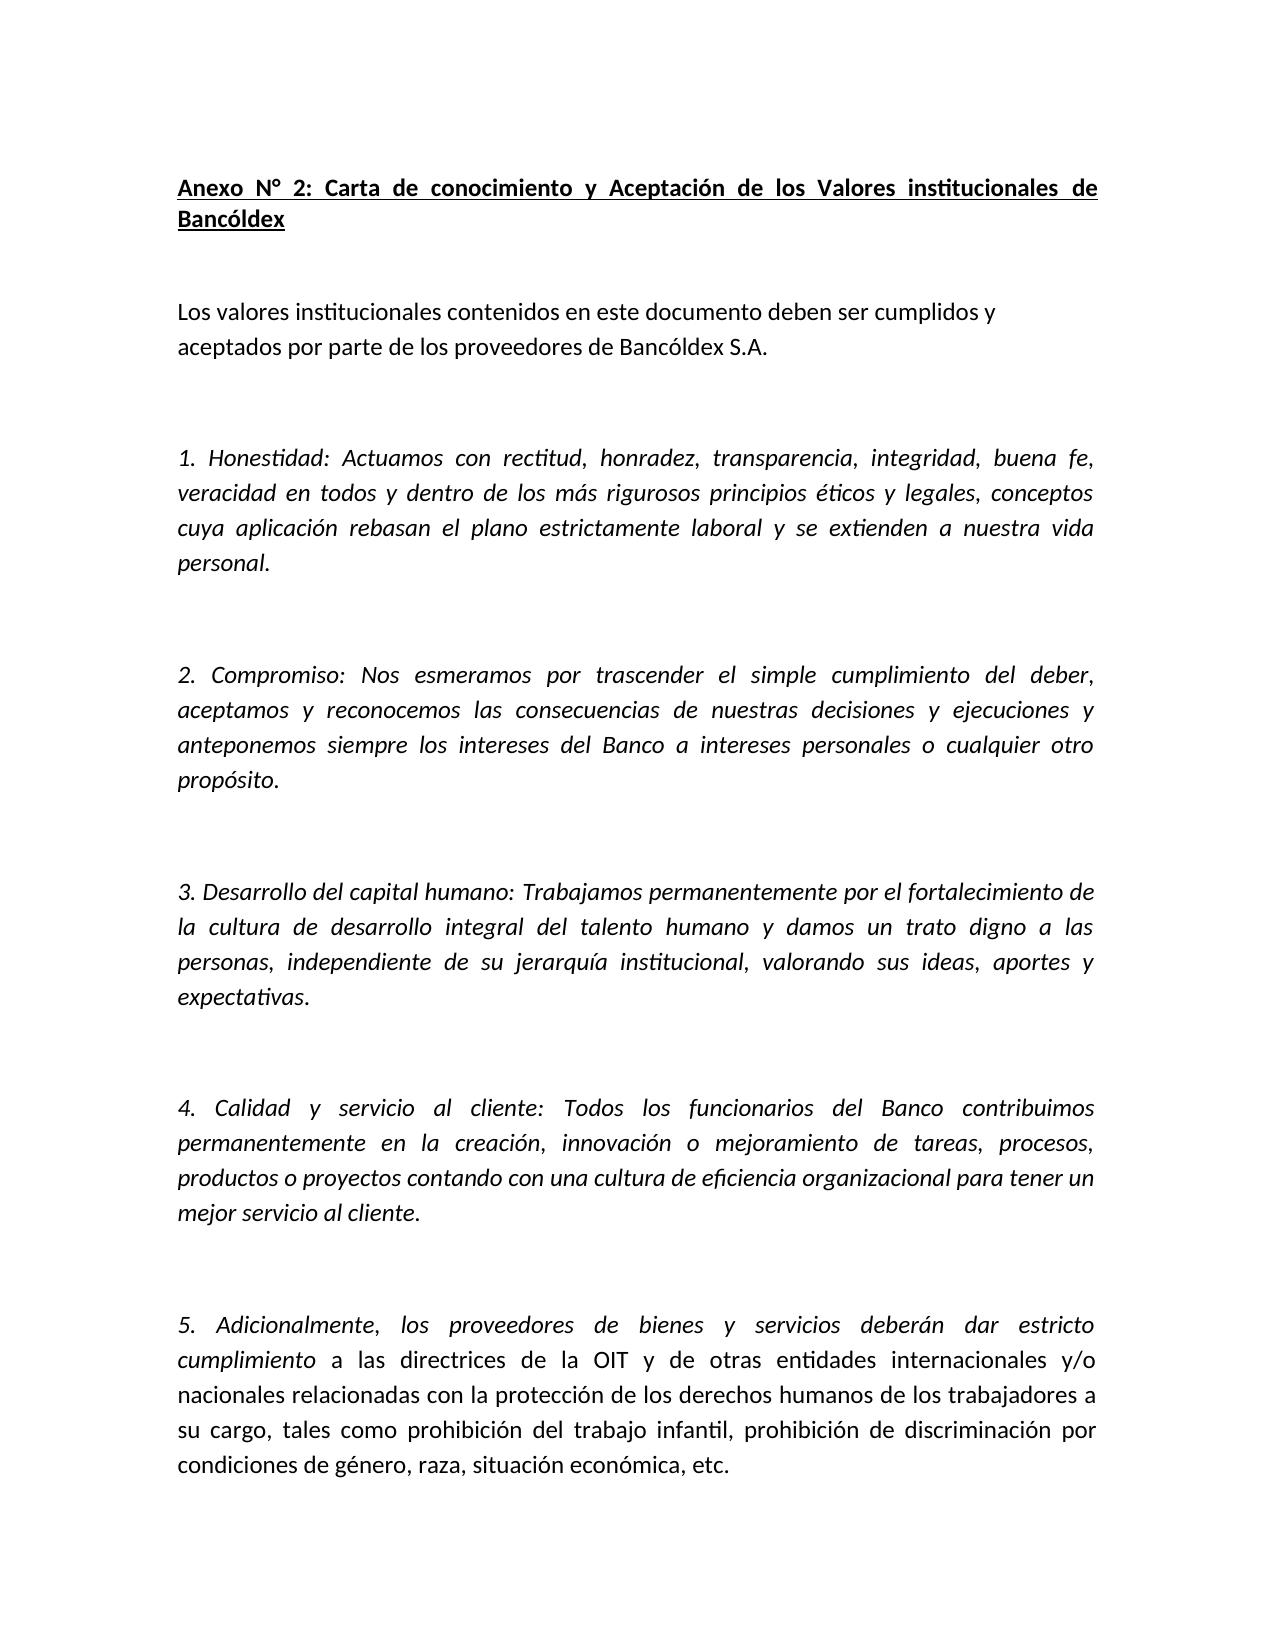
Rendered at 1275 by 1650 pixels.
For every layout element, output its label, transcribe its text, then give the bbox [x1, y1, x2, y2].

text 4. Calidad y servicio al cliente: Todos los funcionarios del Banco contribuimos permanentemente en la creación, innovación o mejoramiento de tareas, procesos, productos o proyectos contando con una cultura de eficiencia organizacional para tener un mejor servicio al cliente. [177, 1092, 1098, 1228]
text Los valores institucionales contenidos en este documento deben ser cumplidos y aceptados por parte de los proveedores de Bancóldex S.A. [177, 296, 1098, 361]
subtitle Anexo N° 2: Carta de conocimiento y Aceptación de los Valores institucionales de Bancóldex [177, 200, 1098, 234]
text 5. Adicionalmente, los proveedores de bienes y servicios deberán dar estricto cumplimiento a las directrices de la OIT y de otras entidades internacionales y/o nacionales relacionadas con la protección de los derechos humanos de los trabajadores a su cargo, tales como prohibición del trabajo infantil, prohibición de discriminación por condiciones de género, raza, situación económica, etc. [177, 1309, 1098, 1479]
text 1. Honestidad: Actuamos con rectitud, honradez, transparencia, integridad, buena fe, veracidad en todos y dentro de los más rigurosos principios éticos y legales, conceptos cuya aplicación rebasan el plano estrictamente laboral y se extienden a nuestra vida personal. [177, 442, 1098, 578]
text 2. Compromiso: Nos esmeramos por trascender el simple cumplimiento del deber, aceptamos y reconocemos las consecuencias de nuestras decisiones y ejecuciones y anteponemos siempre los intereses del Banco a intereses personales o cualquier otro propósito. [177, 659, 1098, 794]
text 3. Desarrollo del capital humano: Trabajamos permanentemente por el fortalecimiento de la cultura de desarrollo integral del talento humano y damos un trato digno a las personas, independiente de su jerarquía institucional, valorando sus ideas, aportes y expectativas. [177, 876, 1098, 1011]
subtitle Anexo N° 2: Carta de conocimiento y Aceptación de los Valores institucionales de Bancóldex [177, 173, 1098, 199]
